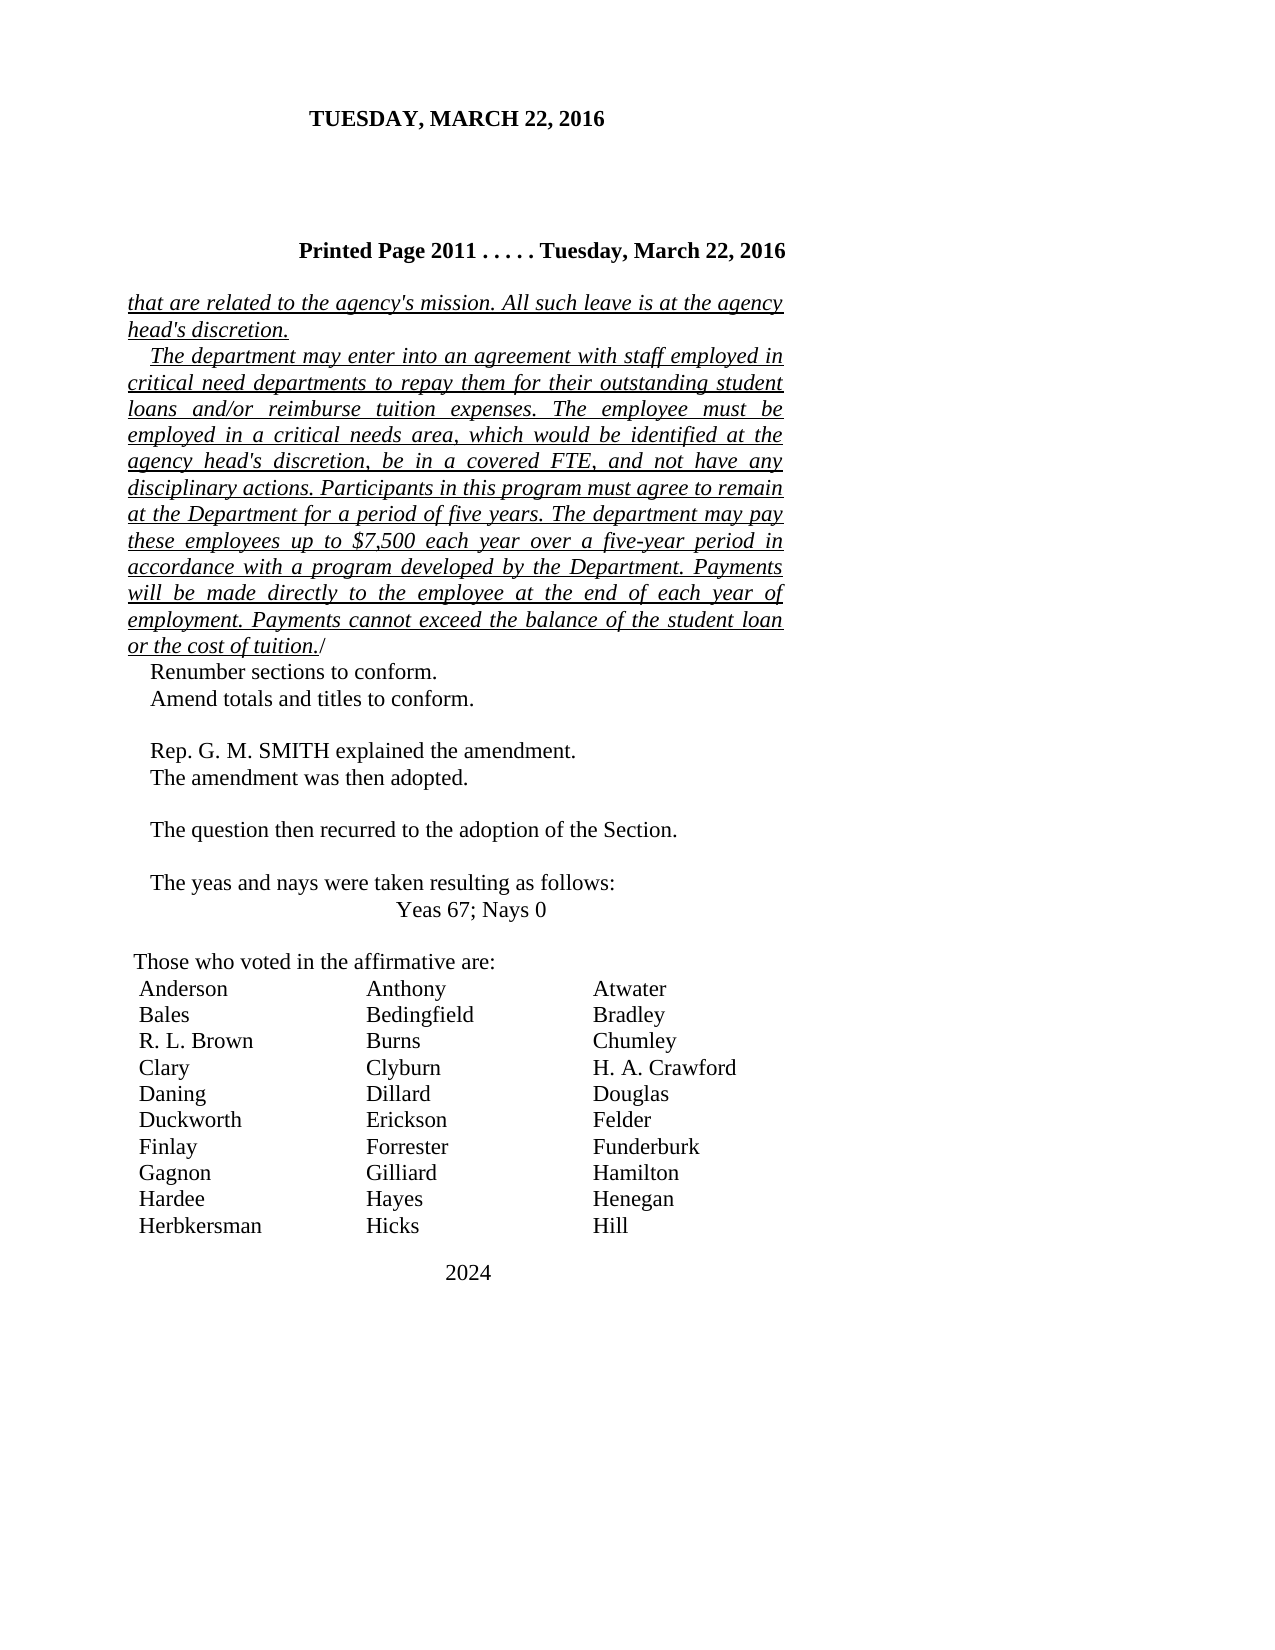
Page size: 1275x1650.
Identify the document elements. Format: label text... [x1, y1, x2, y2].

text Those who voted in the affirmative are: [127, 948, 786, 975]
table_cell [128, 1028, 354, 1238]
text Rep. G. M. SMITH explained the amendment. [127, 737, 786, 764]
text Yeas 67; Nays 0 [127, 896, 786, 922]
text The department may enter into an agreement with staff employed in critical need departments to repay them for their outstanding student loans and/or reimburse tuition expenses. The employee must be employed in a critical needs area, which would be identified at the agency head's discretion, be in a covered FTE, and not have any disciplinary actions. Participants in this program must agree to remain at the Department for a period of five years. The department may pay these employees up to $7,500 each year over a five-year period in accordance with a program developed by the Department. Payments will be made directly to the employee at the end of each year of employment. Payments cannot exceed the balance of the student loan or the cost of tuition./ [127, 342, 786, 658]
text The question then recurred to the adoption of the Section. [127, 817, 786, 843]
text Renumber sections to conform. [127, 658, 786, 685]
text Printed Page 2011 . . . . . Tuesday, March 22, 2016 [127, 237, 786, 263]
text that are related to the agency's mission. All such leave is at the agency head's discretion. [127, 289, 786, 342]
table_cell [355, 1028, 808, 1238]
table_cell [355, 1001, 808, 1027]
text The yeas and nays were taken resulting as follows: [127, 869, 786, 896]
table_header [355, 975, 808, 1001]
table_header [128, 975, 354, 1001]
text Amend totals and titles to conform. [127, 685, 786, 711]
text The amendment was then adopted. [127, 764, 786, 790]
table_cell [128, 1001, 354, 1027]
